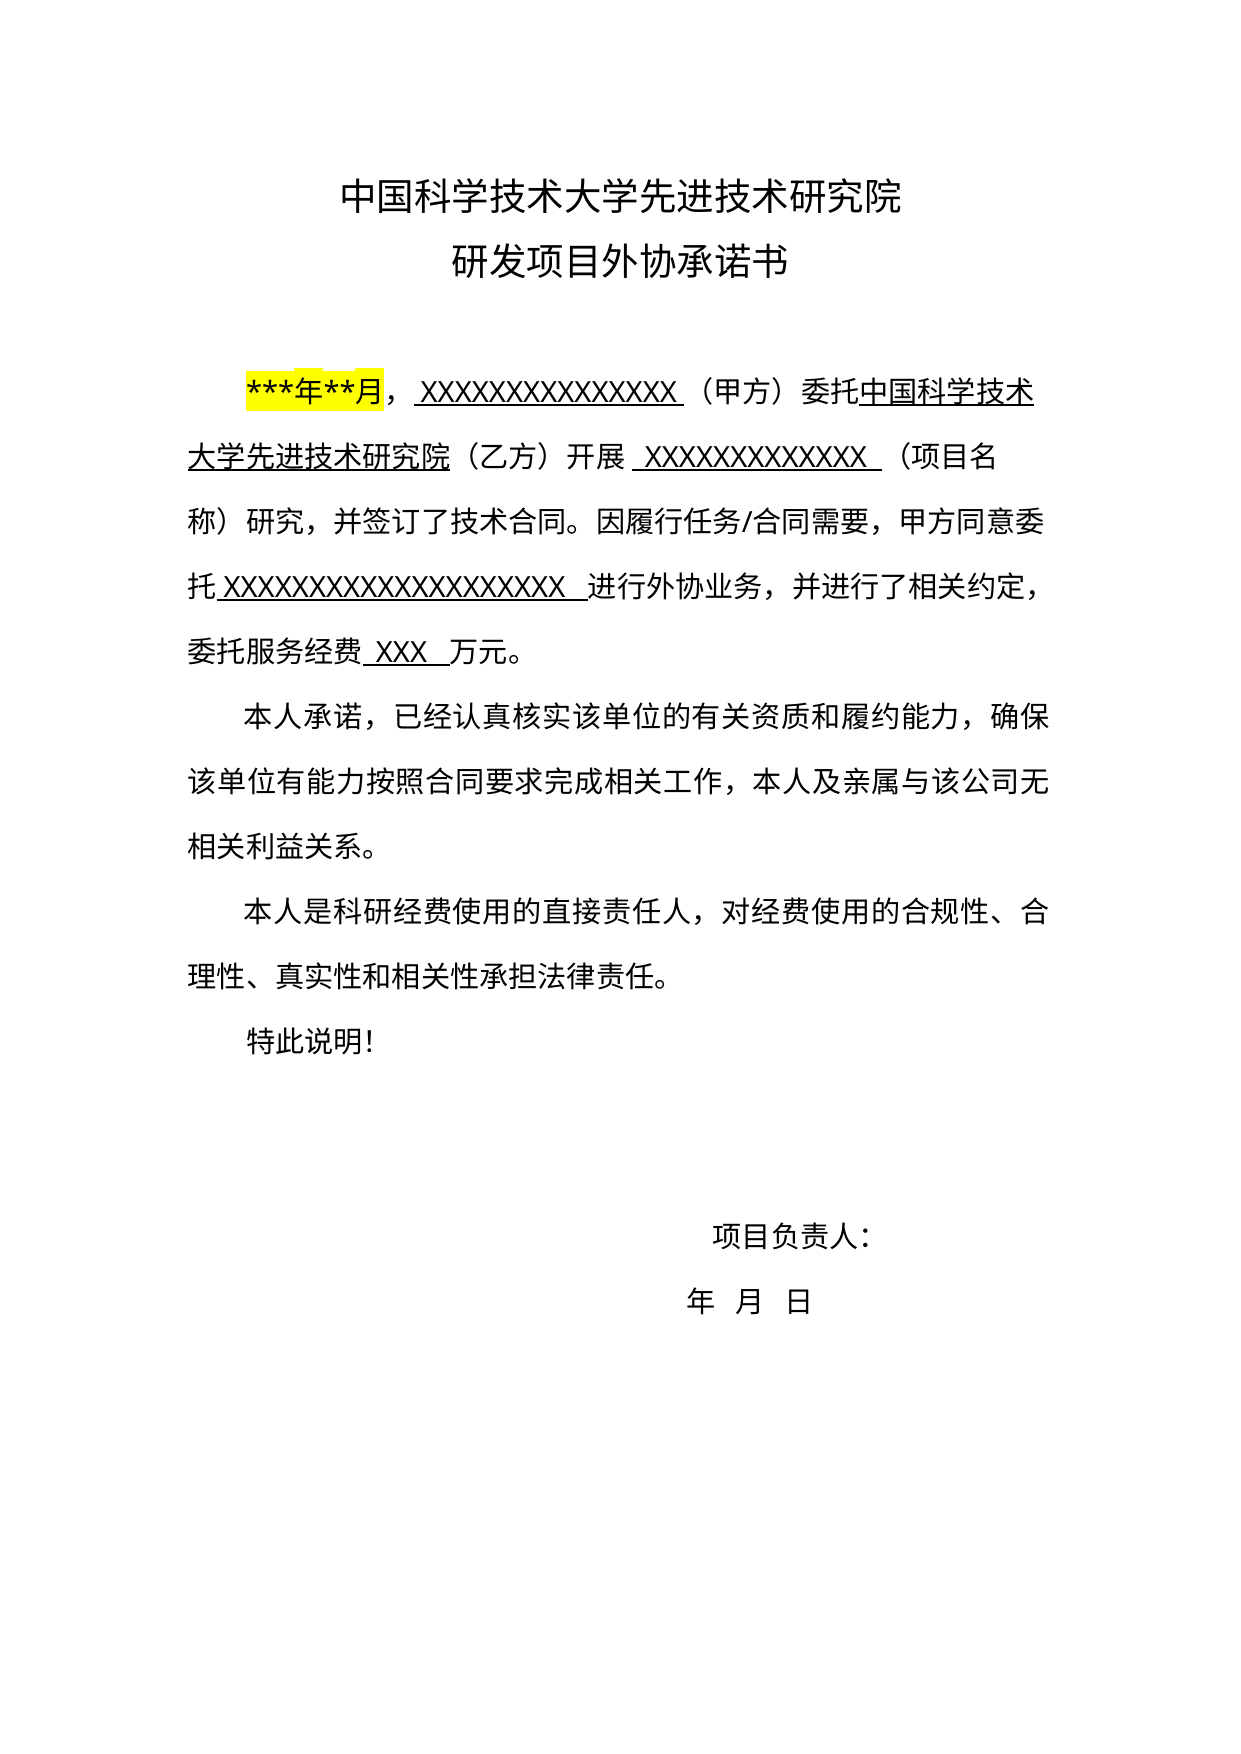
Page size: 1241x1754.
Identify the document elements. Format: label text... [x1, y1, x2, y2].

text 特此说明！ [187, 1007, 1053, 1072]
text 年 月 日 [187, 1267, 994, 1332]
text 本人承诺，已经认真核实该单位的有关资质和履约能力，确保该单位有能力按照合同要求完成相关工作，本人及亲属与该公司无相关利益关系。 [187, 682, 1053, 877]
text ***年**月， XXXXXXXXXXXXXXX （甲方）委托中国科学技术大学先进技术研究院（乙方）开展 XXXXXXXXXXXXX （项目名称）研究，并签订了技术合同。因履行任务/合同需要，甲方同意委托 XXXXXXXXXXXXXXXXXXXX 进行外协业务，并进行了相关约定，委托服务经费 XXX 万元。 [187, 357, 1053, 682]
text 本人是科研经费使用的直接责任人，对经费使用的合规性、合理性、真实性和相关性承担法律责任。 [187, 877, 1053, 1007]
text 中国科学技术大学先进技术研究院 [187, 162, 1053, 227]
text 研发项目外协承诺书 [187, 227, 1053, 292]
text 项目负责人： [187, 1202, 994, 1267]
